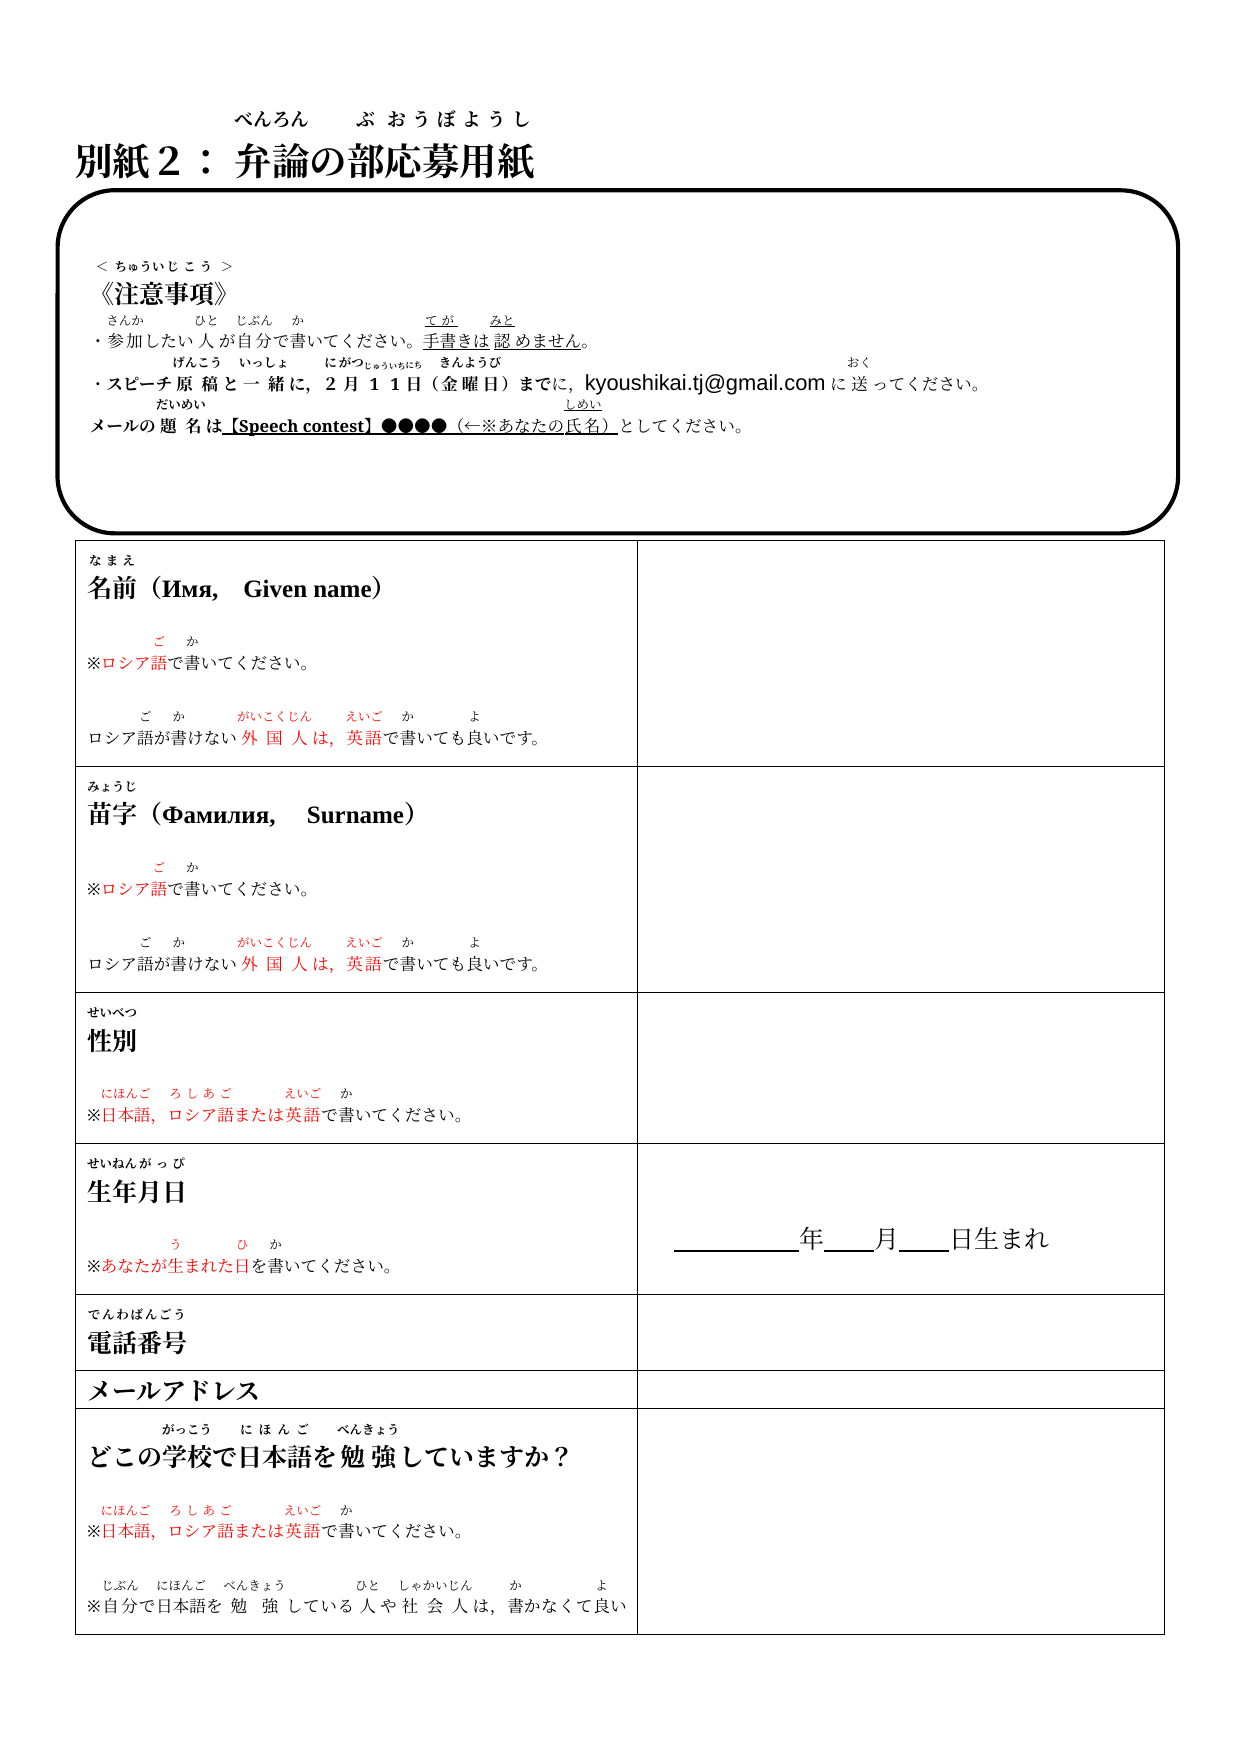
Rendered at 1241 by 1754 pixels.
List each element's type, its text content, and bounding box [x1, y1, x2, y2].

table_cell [76, 1409, 637, 1634]
table_cell ※，またはでいてください。 [76, 993, 637, 1143]
table_header [638, 541, 1164, 766]
table_header （Имя, Given name） ※ロシアでいてください。 ロシアがけないは，でいてもいです。 [76, 541, 637, 766]
table_cell [638, 993, 1164, 1143]
table_cell メールアドレス [76, 1371, 637, 1408]
table_cell ※あなたがまれたをいてください。 [76, 1144, 637, 1294]
table_cell [638, 1409, 1164, 1634]
table_cell [638, 1371, 1164, 1408]
table_cell [638, 1295, 1164, 1370]
table_cell [76, 1295, 637, 1370]
table_cell 年 月 日生まれ [638, 1144, 1164, 1294]
text 別紙２： の [75, 89, 1165, 202]
table_cell （Фамилия, Surname） ※ロシアでいてください。 ロシアがけないは，でいてもいです。 [76, 767, 637, 992]
table_cell [638, 767, 1164, 992]
